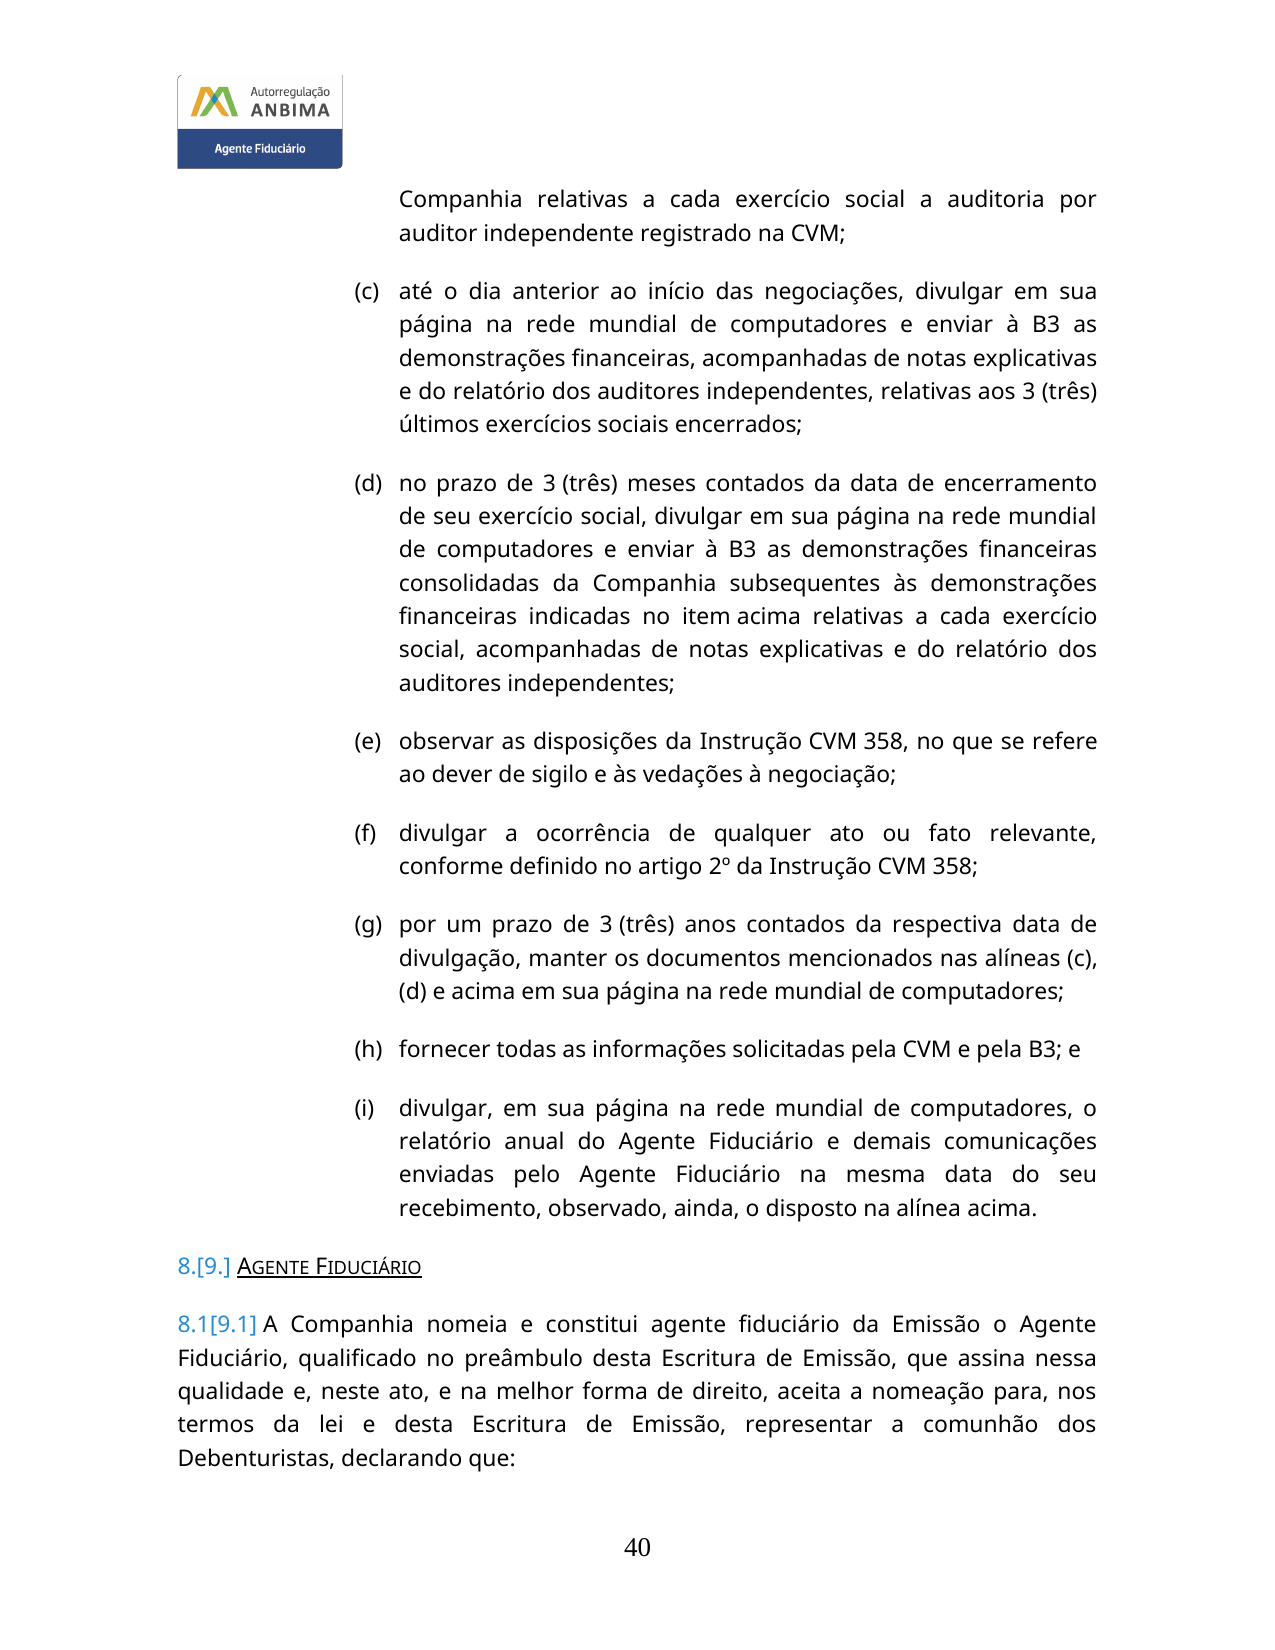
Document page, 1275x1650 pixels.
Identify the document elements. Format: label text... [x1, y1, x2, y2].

list observar as disposições da Instrução CVM 358, no que se refere ao dever de sigilo e às vedações à negociação; [354, 723, 1098, 789]
list divulgar, em sua página na rede mundial de computadores, o relatório anual do Agente Fiduciário e demais comunicações enviadas pelo Agente Fiduciário na mesma data do seu recebimento, observado, ainda, o disposto na alínea (d) acima. [354, 1089, 1098, 1223]
list por um prazo de 3 (três) anos contados da respectiva data de divulgação, manter os documentos mencionados nas alíneas (c), (d) e (f) acima em sua página na rede mundial de computadores; [354, 906, 1098, 1006]
list divulgar a ocorrência de qualquer ato ou fato relevante, conforme definido no artigo 2º da Instrução CVM 358; [354, 814, 1098, 881]
list no prazo de 3 (três) meses contados da data de encerramento de seu exercício social, divulgar em sua página na rede mundial de computadores e enviar à B3 as demonstrações financeiras consolidadas da Companhia subsequentes às demonstrações financeiras indicadas no item (c) acima relativas a cada exercício social, acompanhadas de notas explicativas e do relatório dos auditores independentes; [354, 464, 1098, 698]
list até o dia anterior ao início das negociações, divulgar em sua página na rede mundial de computadores e enviar à B3 as demonstrações financeiras, acompanhadas de notas explicativas e do relatório dos auditores independentes, relativas aos 3 (três) últimos exercícios sociais encerrados; [354, 273, 1098, 439]
list Agente Fiduciário [177, 1248, 1098, 1281]
picture [177, 75, 343, 169]
list fornecer todas as informações solicitadas pela CVM e pela B3; e [354, 1031, 1098, 1064]
list A Companhia nomeia e constitui agente fiduciário da Emissão o Agente Fiduciário, qualificado no preâmbulo desta Escritura de Emissão, que assina nessa qualidade e, neste ato, e na melhor forma de direito, aceita a nomeação para, nos termos da lei e desta Escritura de Emissão, representar a comunhão dos Debenturistas, declarando que: [177, 1306, 1098, 1473]
